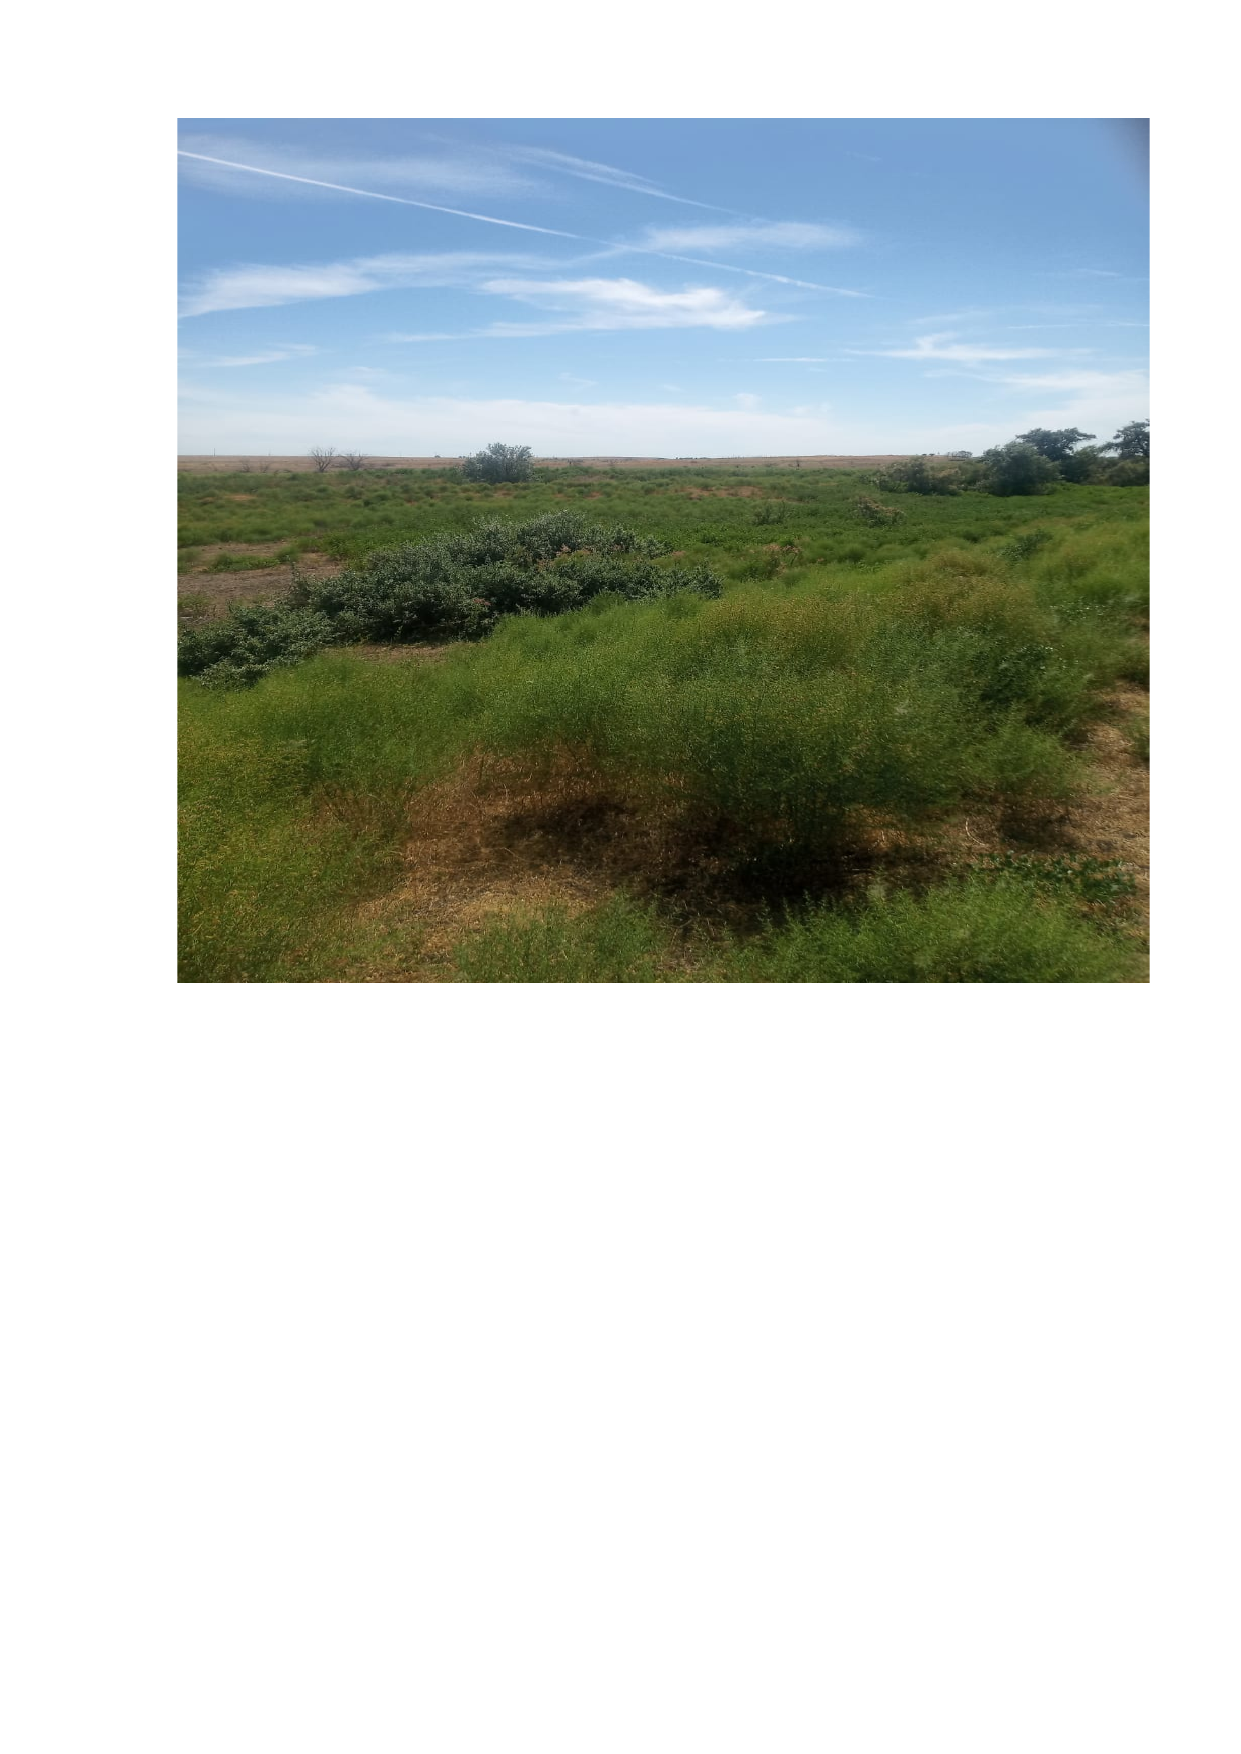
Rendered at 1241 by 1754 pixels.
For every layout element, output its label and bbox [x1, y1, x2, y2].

picture [177, 118, 1150, 983]
